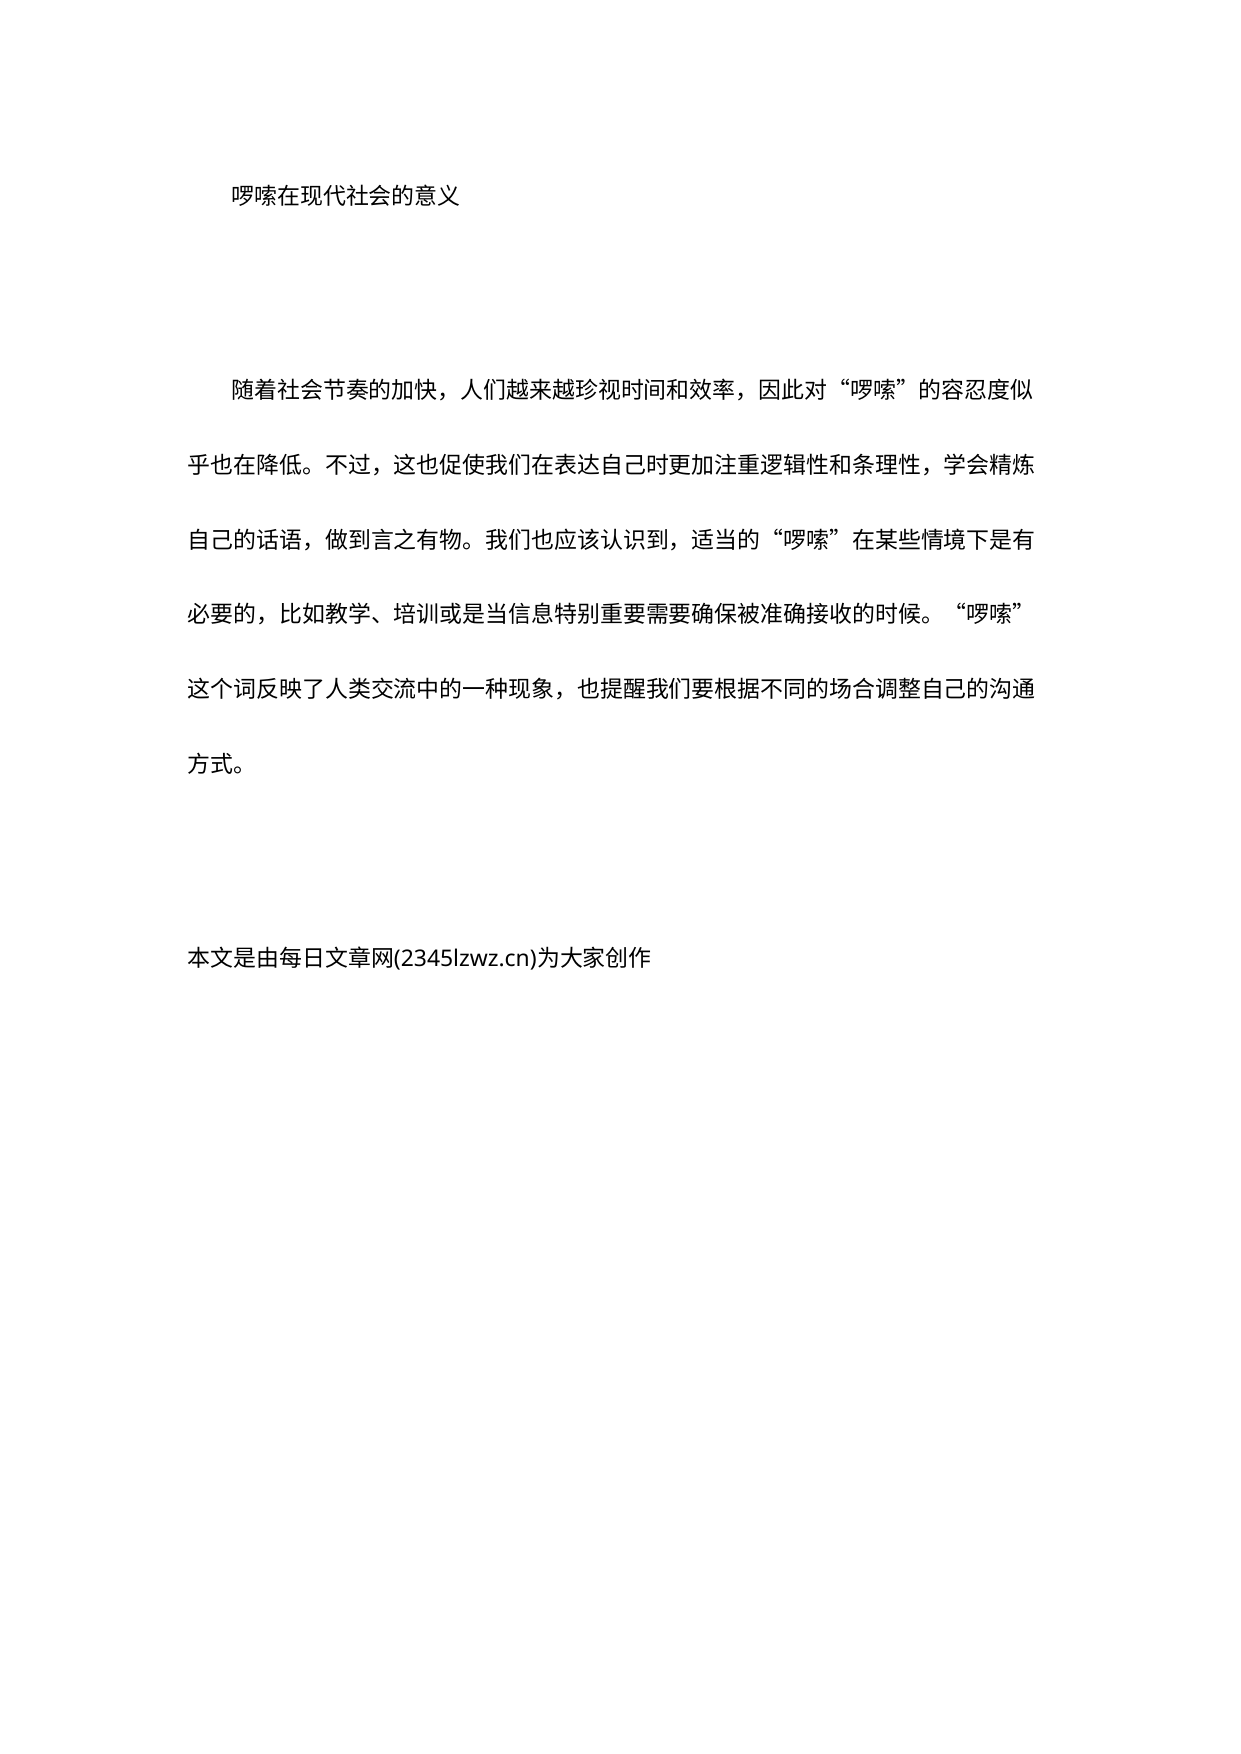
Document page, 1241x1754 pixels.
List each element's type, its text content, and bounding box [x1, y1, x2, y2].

text 本文是由每日文章网(2345lzwz.cn)为大家创作 [187, 924, 1053, 989]
text 啰嗦在现代社会的意义 [187, 162, 1053, 227]
text 随着社会节奏的加快，人们越来越珍视时间和效率，因此对“啰嗦”的容忍度似乎也在降低。不过，这也促使我们在表达自己时更加注重逻辑性和条理性，学会精炼自己的话语，做到言之有物。我们也应该认识到，适当的“啰嗦”在某些情境下是有必要的，比如教学、培训或是当信息特别重要需要确保被准确接收的时候。“啰嗦”这个词反映了人类交流中的一种现象，也提醒我们要根据不同的场合调整自己的沟通方式。 [187, 356, 1053, 795]
